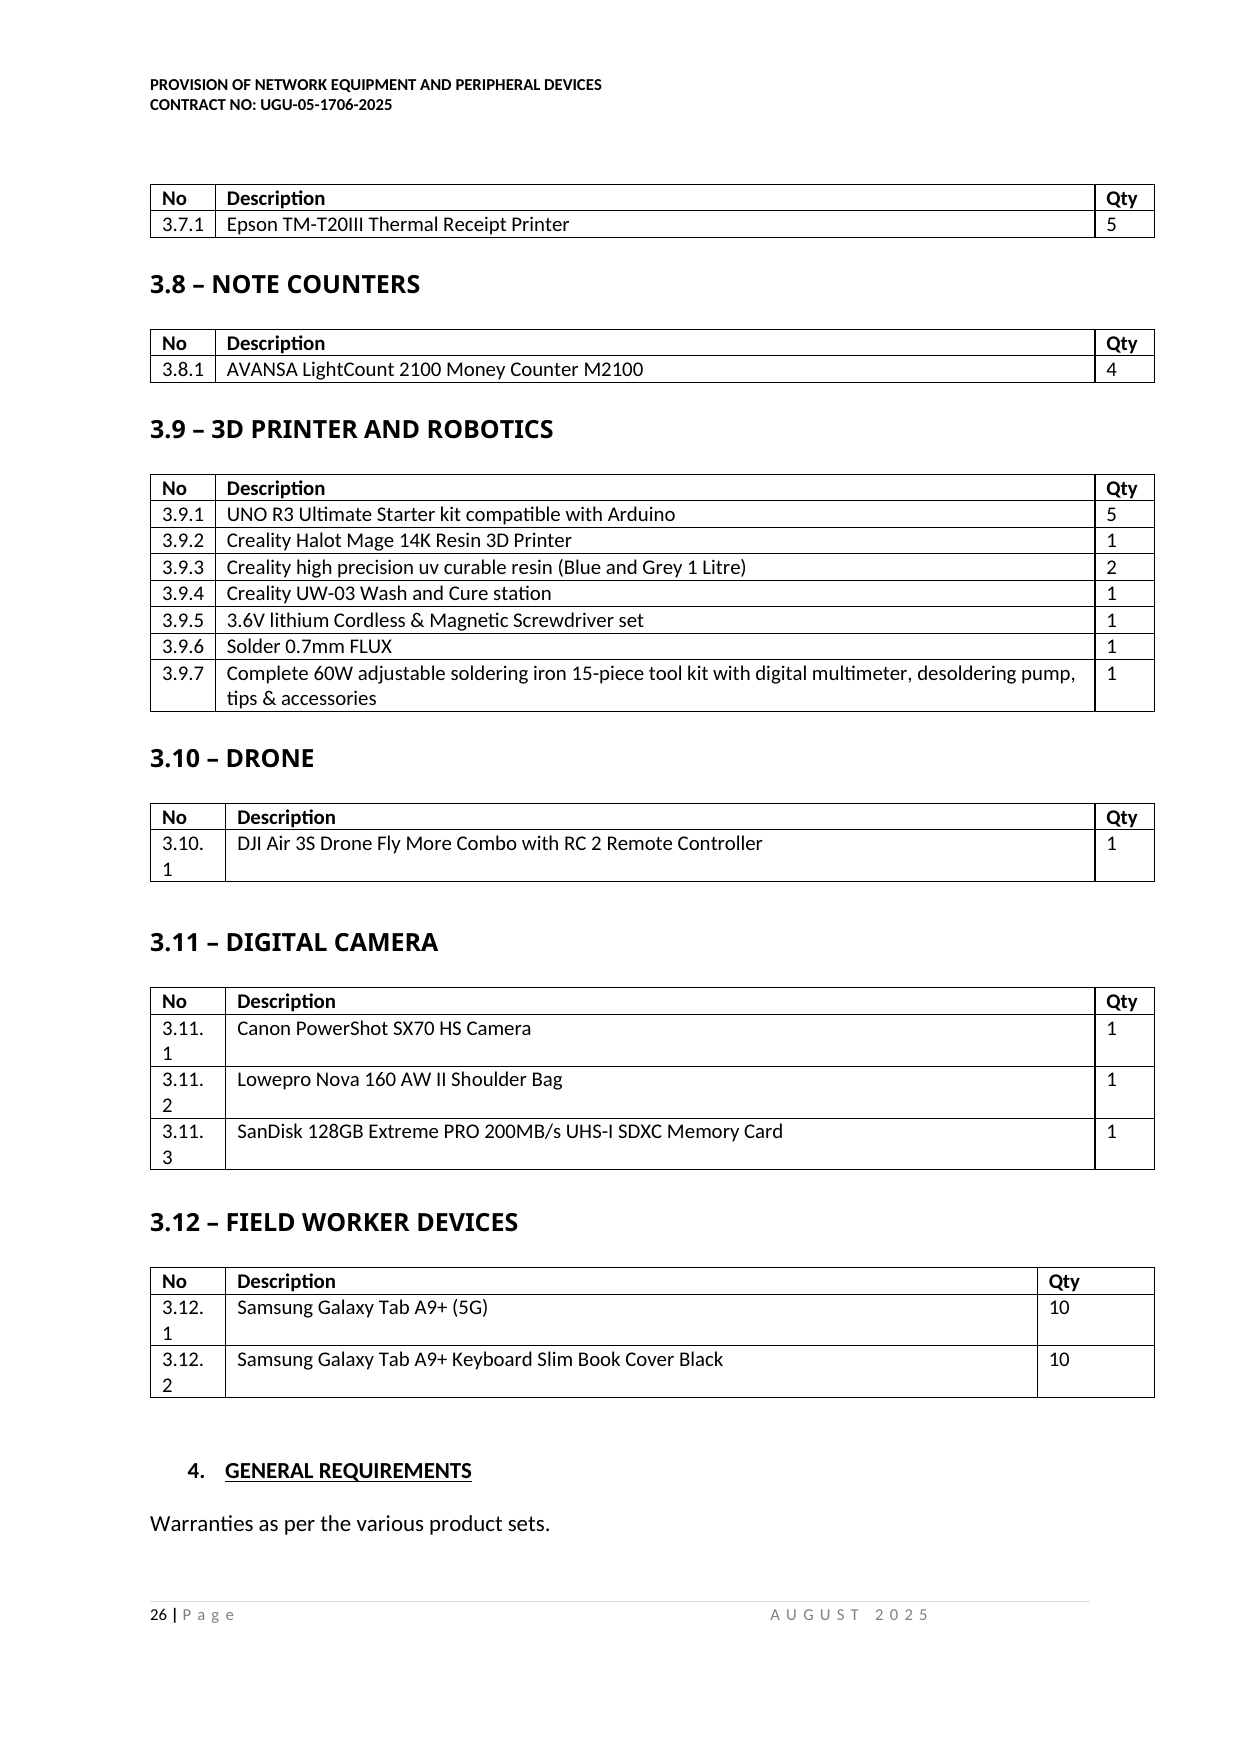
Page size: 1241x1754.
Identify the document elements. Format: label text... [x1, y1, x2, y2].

table_header No [151, 804, 225, 829]
table_cell 3.8.1 [151, 356, 215, 382]
table_cell 3.11.2 [151, 1067, 225, 1117]
table_cell UNO R3 Ultimate Starter kit compatible with Arduino [216, 501, 1094, 527]
table_cell Canon PowerShot SX70 HS Camera [226, 1015, 1094, 1066]
table_cell 5 [1096, 501, 1154, 527]
table_cell 2 [1096, 554, 1154, 579]
table_cell Samsung Galaxy Tab A9+ (5G) [226, 1295, 1037, 1345]
text 3.10 – DRONE [150, 740, 1090, 774]
table_cell 1 [1096, 581, 1154, 606]
table_cell 3.9.6 [151, 634, 215, 659]
table_cell Samsung Galaxy Tab A9+ Keyboard Slim Book Cover Black [226, 1346, 1037, 1397]
table_cell Creality UW-03 Wash and Cure station [216, 581, 1094, 606]
table_header Qty [1096, 330, 1154, 355]
text 3.11 – DIGITAL CAMERA [150, 925, 1090, 959]
table_cell 1 [1096, 830, 1154, 881]
table_cell SanDisk 128GB Extreme PRO 200MB/s UHS-I SDXC Memory Card [226, 1119, 1094, 1169]
table_header Description [226, 988, 1094, 1014]
table_header Description [216, 330, 1094, 355]
table_cell Complete 60W adjustable soldering iron 15-piece tool kit with digital multimeter, desoldering pump, tips & accessories [216, 660, 1094, 711]
table_header No [151, 475, 215, 500]
table_cell 3.11.3 [151, 1119, 225, 1169]
list GENERAL REQUIREMENTS [187, 1456, 1090, 1484]
table_header Qty [1096, 804, 1154, 829]
table_cell AVANSA LightCount 2100 Money Counter M2100 [216, 356, 1094, 382]
table_cell 10 [1038, 1346, 1154, 1397]
table_cell 3.7.1 [151, 211, 215, 237]
table_cell 1 [1096, 528, 1154, 553]
table_header No [151, 330, 215, 355]
text Warranties as per the various product sets. [150, 1509, 1090, 1537]
table_cell 3.9.3 [151, 554, 215, 579]
table_header Qty [1096, 475, 1154, 500]
table_header No [151, 988, 225, 1014]
text 3.8 – NOTE COUNTERS [150, 266, 1090, 300]
table_cell 1 [1096, 1067, 1154, 1117]
table_cell 3.12.2 [151, 1346, 225, 1397]
text 3.12 – FIELD WORKER DEVICES [150, 1204, 1090, 1238]
table_cell 3.9.4 [151, 581, 215, 606]
table_cell 10 [1038, 1295, 1154, 1345]
table_cell 3.9.7 [151, 660, 215, 711]
table_cell Creality high precision uv curable resin (Blue and Grey 1 Litre) [216, 554, 1094, 579]
table_cell Epson TM-T20III Thermal Receipt Printer [216, 211, 1094, 237]
table_header Qty [1096, 988, 1154, 1014]
table_header Description [226, 1268, 1037, 1293]
table_cell 3.9.1 [151, 501, 215, 527]
table_header Description [216, 475, 1094, 500]
table_cell DJI Air 3S Drone Fly More Combo with RC 2 Remote Controller [226, 830, 1094, 881]
table_cell 5 [1096, 211, 1154, 237]
table_header No [151, 185, 215, 210]
table_cell Solder 0.7mm FLUX [216, 634, 1094, 659]
table_header Description [216, 185, 1094, 210]
table_cell Lowepro Nova 160 AW II Shoulder Bag [226, 1067, 1094, 1117]
table_cell 1 [1096, 1015, 1154, 1066]
table_cell 1 [1096, 634, 1154, 659]
table_cell 3.9.5 [151, 607, 215, 632]
table_cell 1 [1096, 660, 1154, 711]
table_cell 3.11.1 [151, 1015, 225, 1066]
table_header Qty [1038, 1268, 1154, 1293]
table_cell 4 [1096, 356, 1154, 382]
table_cell 3.6V lithium Cordless & Magnetic Screwdriver set [216, 607, 1094, 632]
table_header No [151, 1268, 225, 1293]
table_cell 3.12.1 [151, 1295, 225, 1345]
table_cell 3.10.1 [151, 830, 225, 881]
table_header Description [226, 804, 1094, 829]
text 3.9 – 3D PRINTER AND ROBOTICS [150, 411, 1090, 445]
table_cell 1 [1096, 607, 1154, 632]
table_header Qty [1096, 185, 1154, 210]
table_cell 3.9.2 [151, 528, 215, 553]
table_cell Creality Halot Mage 14K Resin 3D Printer [216, 528, 1094, 553]
table_cell 1 [1096, 1119, 1154, 1169]
